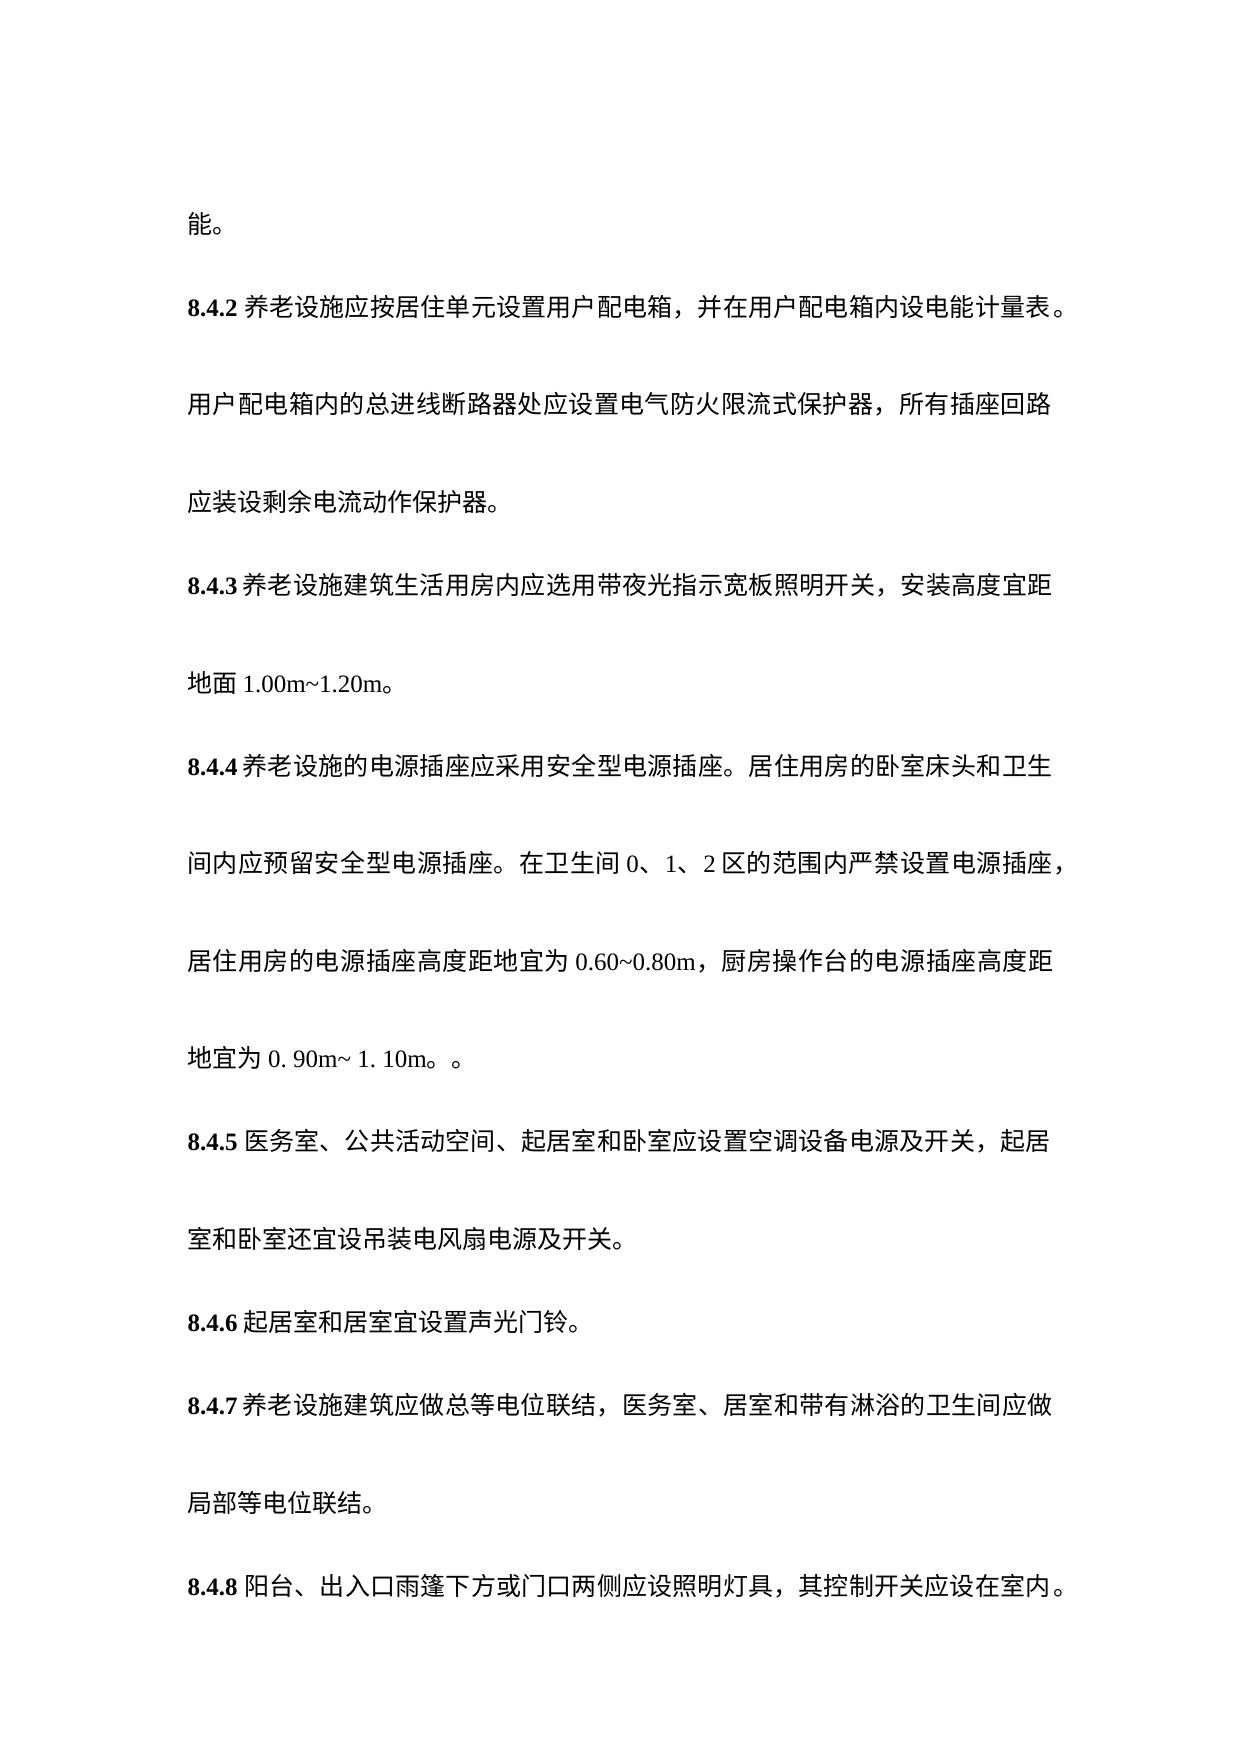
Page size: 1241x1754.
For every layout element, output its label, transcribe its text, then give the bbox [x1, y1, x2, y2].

text 8.4.4养老设施的电源插座应采用安全型电源插座。居住用房的卧室床头和卫生间内应预留安全型电源插座。在卫生间0、1、2区的范围内严禁设置电源插座，居住用房的电源插座高度距地宜为0.60~0.80m，厨房操作台的电源插座高度距地宜为 0. 90m~ 1. 10m。。 [187, 732, 1053, 1089]
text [187, 1552, 1053, 1617]
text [187, 190, 1053, 255]
text 8.4.2 养老设施应按居住单元设置用户配电箱，并在用户配电箱内设电能计量表。用户配电箱内的总进线断路器处应设置电气防火限流式保护器，所有插座回路应装设剩余电流动作保护器。 [187, 273, 1053, 533]
text 8.4.7养老设施建筑应做总等电位联结，医务室、居室和带有淋浴的卫生间应做局部等电位联结。 [187, 1371, 1053, 1534]
text 8.4.3养老设施建筑生活用房内应选用带夜光指示宽板照明开关，安装高度宜距地面1.00m~1.20m。 [187, 551, 1053, 714]
text 8.4.6 起居室和居室宜设置声光门铃。 [187, 1288, 1053, 1353]
text 8.4.5 医务室、公共活动空间、起居室和卧室应设置空调设备电源及开关，起居室和卧室还宜设吊装电风扇电源及开关。 [187, 1107, 1053, 1270]
